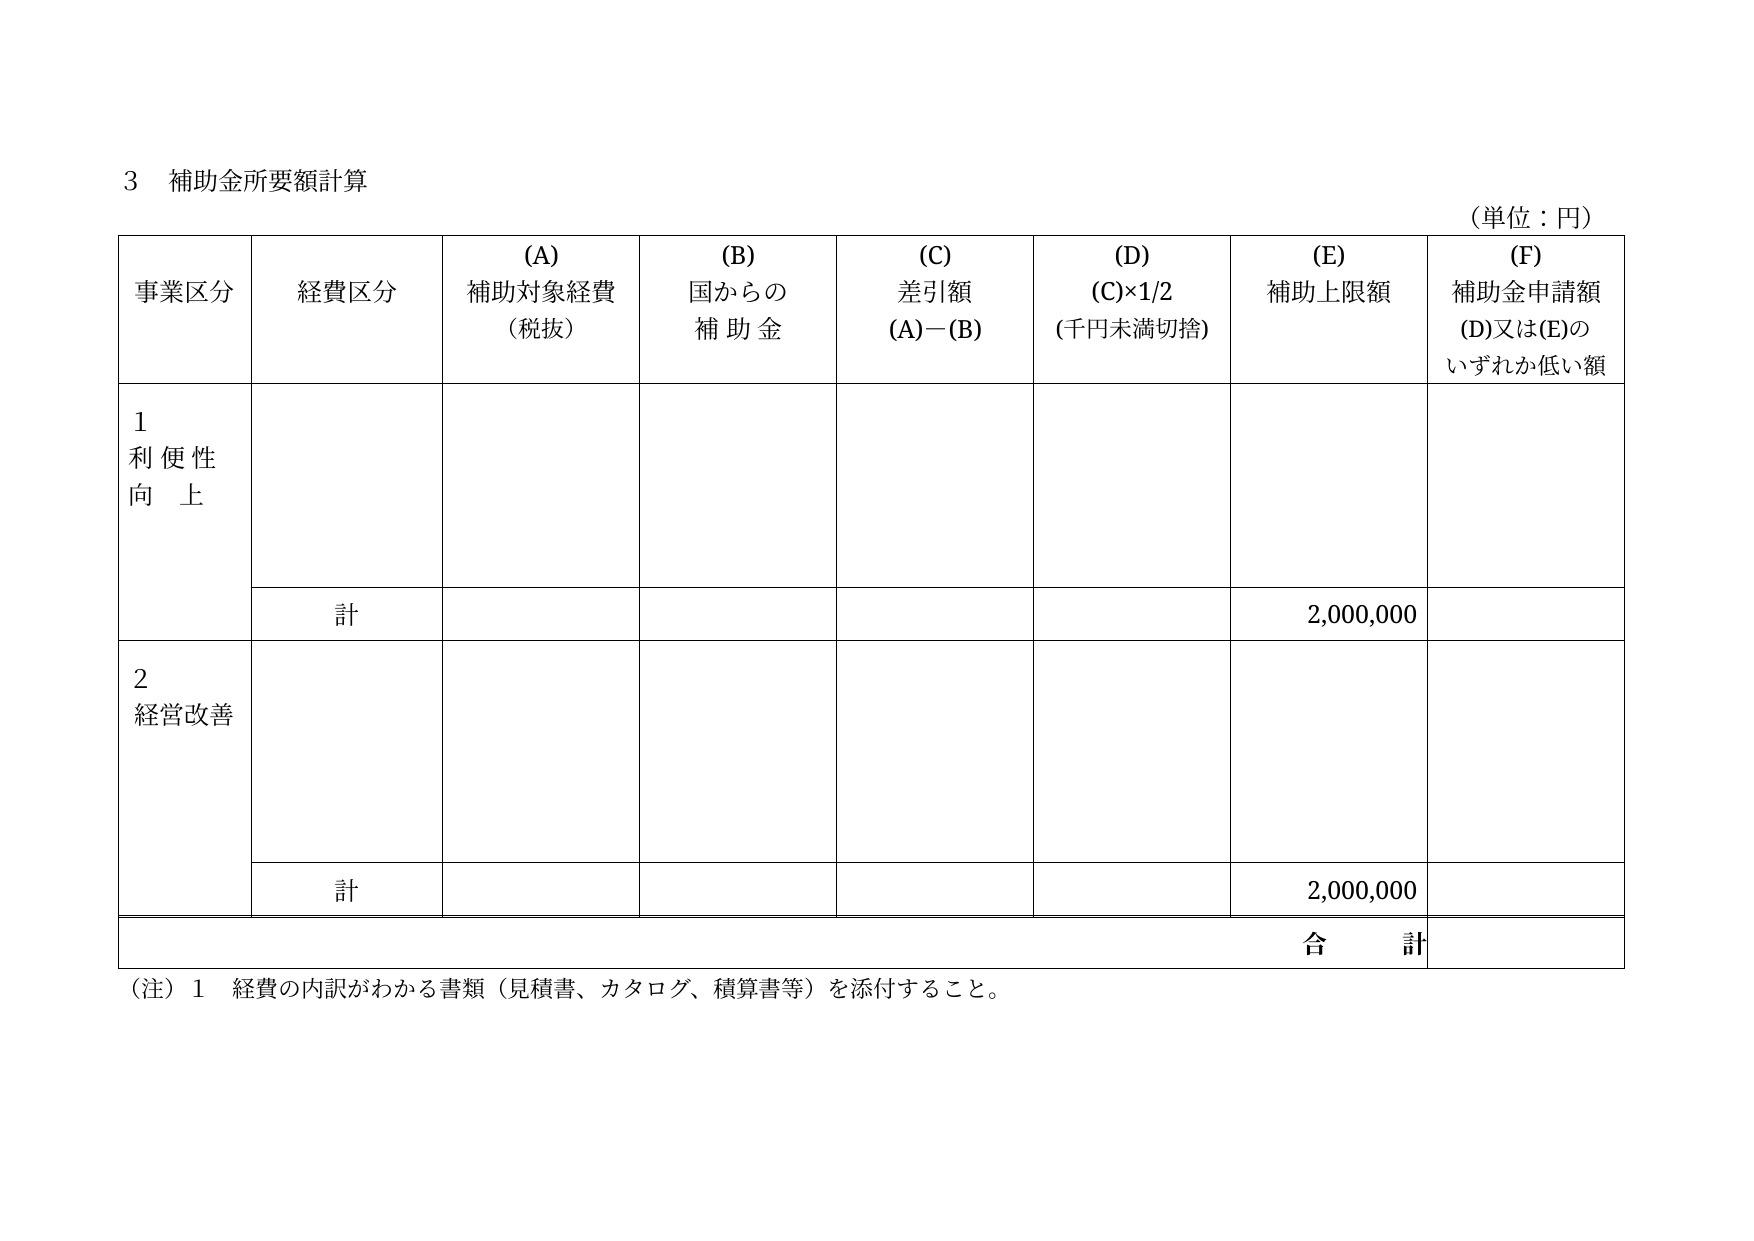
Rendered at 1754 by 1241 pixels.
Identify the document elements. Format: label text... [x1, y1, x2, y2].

table_header (C) [837, 236, 1033, 273]
table_cell [1034, 641, 1230, 862]
table_cell 補助金申請額 (D)又は(E)の いずれか低い額 [1428, 273, 1624, 383]
table_cell [1231, 384, 1427, 587]
table_header (B) [640, 236, 836, 273]
table_cell [1034, 384, 1230, 587]
table_cell 事業区分 [119, 273, 251, 383]
table_cell [1428, 588, 1624, 640]
table_header (F) [1428, 236, 1624, 273]
table_cell [1034, 863, 1230, 915]
table_cell [1231, 641, 1427, 862]
table_cell [837, 588, 1033, 640]
table_cell 計 [252, 588, 442, 640]
table_header (A) [443, 236, 639, 273]
table_cell [837, 641, 1033, 862]
table_cell [1428, 384, 1624, 587]
table_header (E) [1231, 236, 1427, 273]
table_cell [1428, 918, 1624, 968]
table_cell [640, 384, 836, 587]
table_cell 2,000,000 [1231, 588, 1427, 640]
table_cell (C)×1/2 (千円未満切捨) [1034, 273, 1230, 383]
table_cell [640, 641, 836, 862]
table_header [252, 236, 442, 273]
table_header (D) [1034, 236, 1230, 273]
table_cell [443, 863, 639, 915]
table_cell 計 [252, 863, 442, 915]
table_cell [640, 588, 836, 640]
table_cell 補助上限額 [1231, 273, 1427, 383]
table_cell [443, 588, 639, 640]
text （注）１ 経費の内訳がわかる書類（見積書、カタログ、積算書等）を添付すること。 [118, 969, 1606, 1006]
table_cell [443, 384, 639, 587]
table_cell [1428, 641, 1624, 862]
table_cell [837, 863, 1033, 915]
table_cell [1034, 588, 1230, 640]
table_cell 補助対象経費 （税抜） [443, 273, 639, 383]
table_cell [640, 863, 836, 915]
text （単位：円） [118, 198, 1606, 235]
table_cell ２ 経営改善 [119, 641, 251, 915]
table_cell [837, 384, 1033, 587]
table_header [119, 236, 251, 273]
text ３ 補助金所要額計算 [118, 162, 1606, 198]
table_cell [443, 641, 639, 862]
table_cell [252, 641, 442, 862]
table_cell 国からの 補 助 金 [640, 273, 836, 383]
table_cell １ 利 便 性 向 上 [119, 384, 251, 640]
table_cell 経費区分 [252, 273, 442, 383]
table_cell [1428, 863, 1624, 915]
table_cell 2,000,000 [1231, 863, 1427, 915]
table_cell [252, 384, 442, 587]
table_cell 差引額 (A)－(B) [837, 273, 1033, 383]
table_cell 合 計 [119, 918, 1427, 968]
